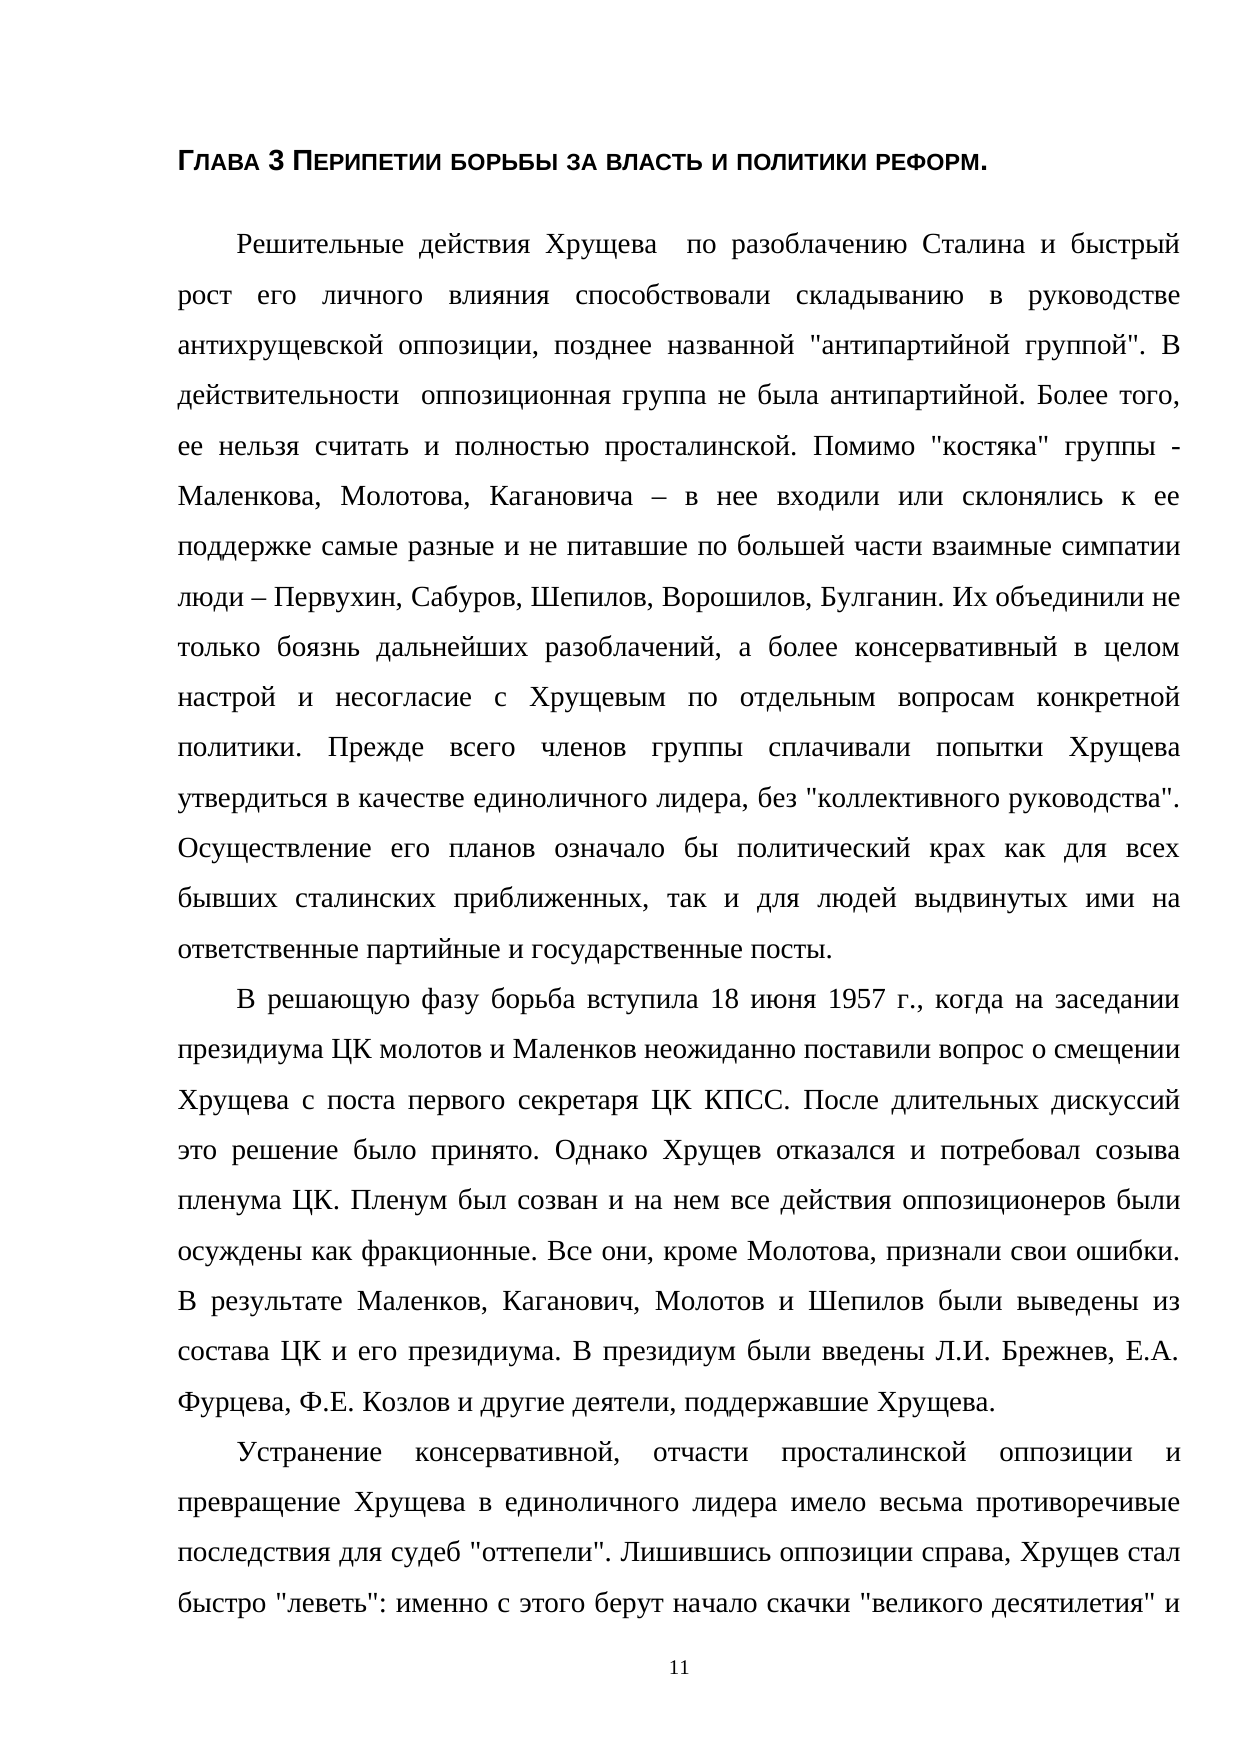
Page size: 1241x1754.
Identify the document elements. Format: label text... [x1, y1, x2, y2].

subtitle Глава 3 Перипетии борьбы за власть и политики реформ. [177, 143, 1181, 177]
text В решающую фазу борьба вступила 18 июня 1957 г., когда на заседании президиума ЦК молотов и Маленков неожиданно поставили вопрос о смещении Хрущева с поста первого секретаря ЦК КПСС. После длительных дискуссий это решение было принято. Однако Хрущев отказался и потребовал созыва пленума ЦК. Пленум был созван и на нем все действия оппозиционеров были осуждены как фракционные. Все они, кроме Молотова, признали свои ошибки. В результате Маленков, Каганович, Молотов и Шепилов были выведены из состава ЦК и его президиума. В президиум были введены Л.И. Брежнев, Е.А. Фурцева, Ф.Е. Козлов и другие деятели, поддержавшие Хрущева. [177, 981, 1181, 1417]
text Решительные действия Хрущева по разоблачению Сталина и быстрый рост его личного влияния способствовали складыванию в руководстве антихрущевской оппозиции, позднее названной "антипартийной группой". В действительности оппозиционная группа не была антипартийной. Более того, ее нельзя считать и полностью просталинской. Помимо "костяка" группы - Маленкова, Молотова, Кагановича – в нее входили или склонялись к ее поддержке самые разные и не питавшие по большей части взаимные симпатии люди – Первухин, Cабуров, Шепилов, Ворошилов, Булганин. Их объединили не только боязнь дальнейших разоблачений, а более консервативный в целом настрой и несогласие с Хрущевым по отдельным вопросам конкретной политики. Прежде всего членов группы сплачивали попытки Хрущева утвердиться в качестве единоличного лидера, без "коллективного руководства". Осуществление его планов означало бы политический крах как для всех бывших сталинских приближенных, так и для людей выдвинутых ими на ответственные партийные и государственные посты. [177, 227, 1181, 964]
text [177, 1434, 1181, 1619]
